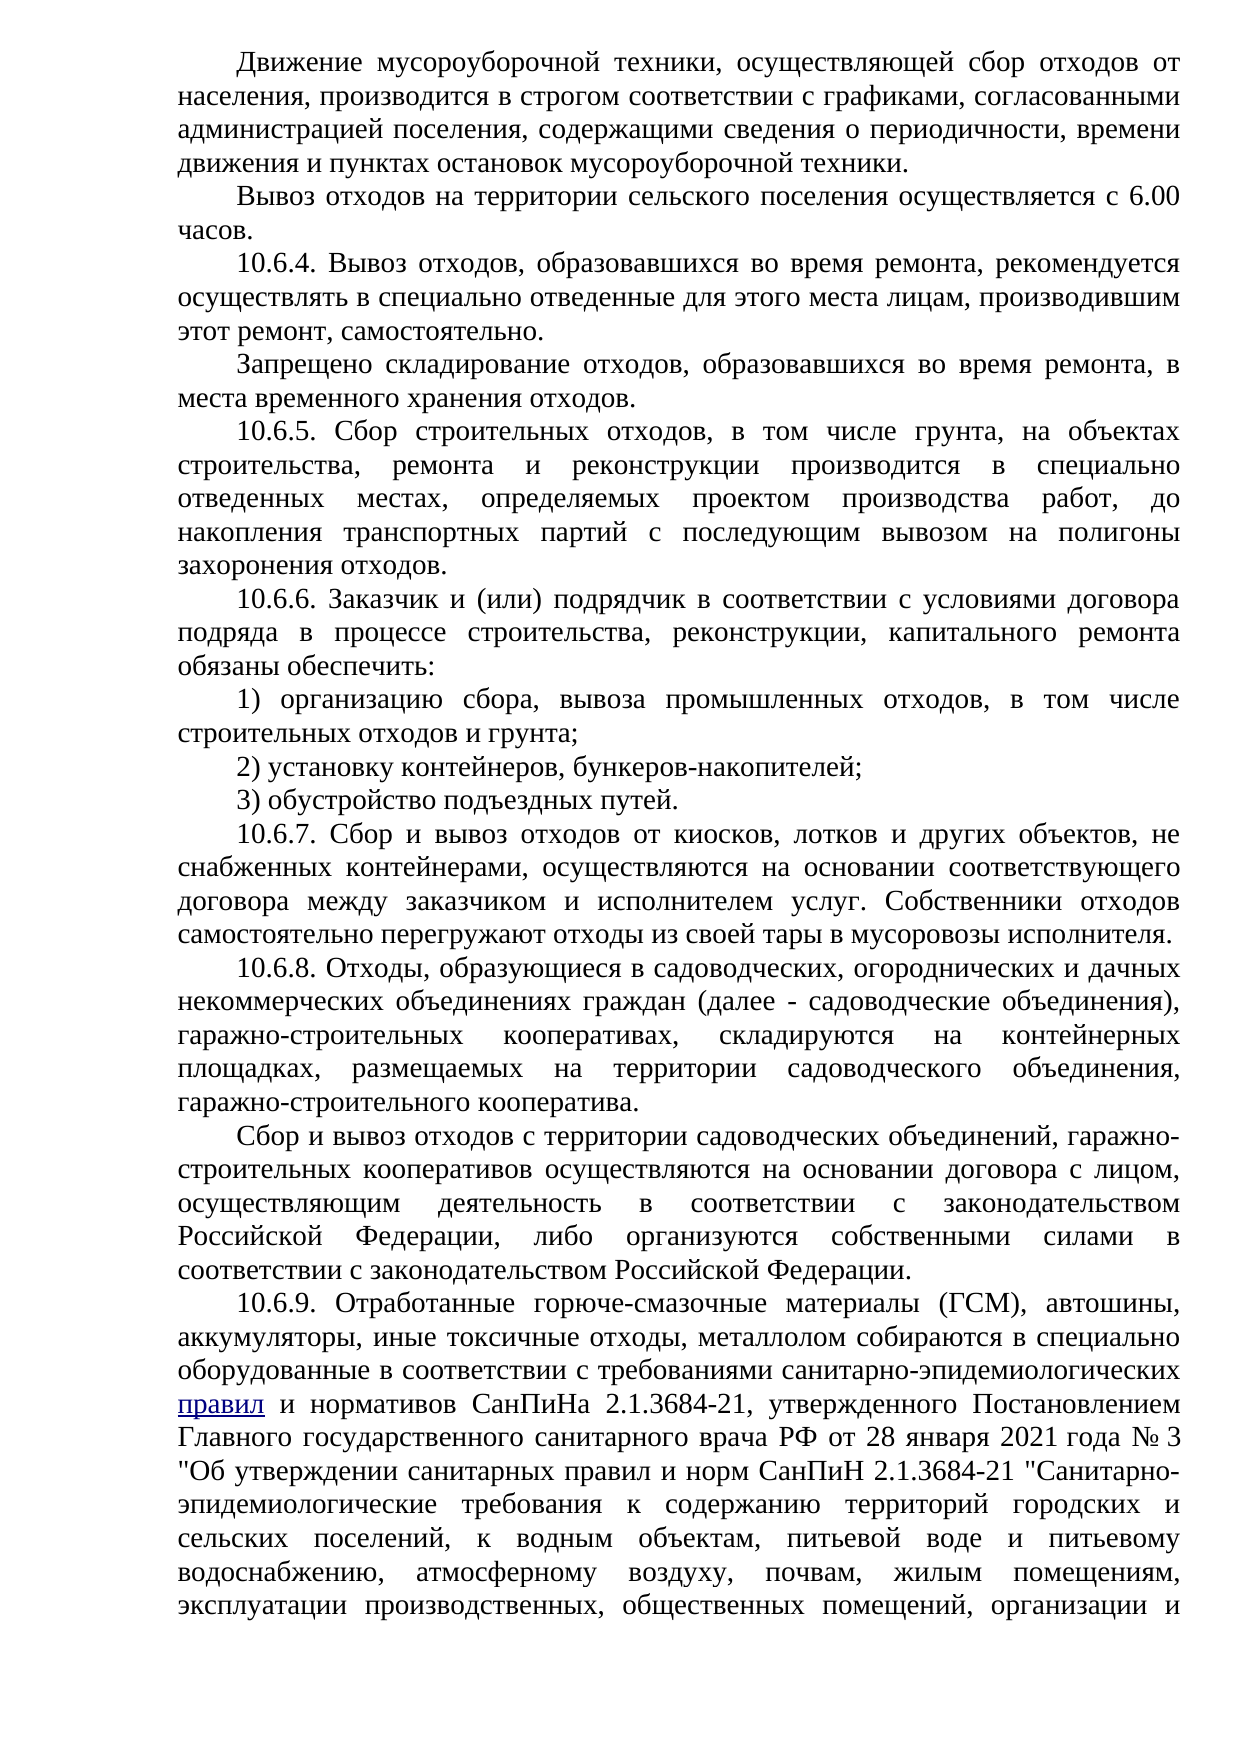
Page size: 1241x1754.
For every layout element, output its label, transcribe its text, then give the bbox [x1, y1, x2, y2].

text 2) установку контейнеров, бункеров-накопителей; [177, 749, 1181, 782]
text Вывоз отходов на территории сельского поселения осуществляется с 6.00 часов. [177, 178, 1181, 246]
text Запрещено складирование отходов, образовавшихся во время ремонта, в места временного хранения отходов. [177, 346, 1181, 413]
text 10.6.8. Отходы, образующиеся в садоводческих, огороднических и дачных некоммерческих объединениях граждан (далее - садоводческие объединения), гаражно-строительных кооперативах, складируются на контейнерных площадках, размещаемых на территории садоводческого объединения, гаражно-строительного кооператива. [177, 950, 1181, 1118]
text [177, 1285, 1181, 1420]
text Сбор и вывоз отходов с территории садоводческих объединений, гаражно-строительных кооперативов осуществляются на основании договора с лицом, осуществляющим деятельность в соответствии с законодательством Российской Федерации, либо организуются собственными силами в соответствии с законодательством Российской Федерации. [177, 1118, 1181, 1285]
text Движение мусороуборочной техники, осуществляющей сбор отходов от населения, производится в строгом соответствии с графиками, согласованными администрацией поселения, содержащими сведения о периодичности, времени движения и пунктах остановок мусороуборочной техники. [177, 44, 1181, 178]
text 10.6.5. Сбор строительных отходов, в том числе грунта, на объектах строительства, ремонта и реконструкции производится в специально отведенных местах, определяемых проектом производства работ, до накопления транспортных партий с последующим вывозом на полигоны захоронения отходов. [177, 413, 1181, 581]
text 10.6.4. Вывоз отходов, образовавшихся во время ремонта, рекомендуется осуществлять в специально отведенные для этого места лицам, производившим этот ремонт, самостоятельно. [177, 246, 1181, 346]
text 3) обустройство подъездных путей. [177, 782, 1181, 816]
text 1) организацию сбора, вывоза промышленных отходов, в том числе строительных отходов и грунта; [177, 682, 1181, 749]
text 10.6.7. Сбор и вывоз отходов от киосков, лотков и других объектов, не снабженных контейнерами, осуществляются на основании соответствующего договора между заказчиком и исполнителем услуг. Собственники отходов самостоятельно перегружают отходы из своей тары в мусоровозы исполнителя. [177, 816, 1181, 950]
text 10.6.6. Заказчик и (или) подрядчик в соответствии с условиями договора подряда в процессе строительства, реконструкции, капитального ремонта обязаны обеспечить: [177, 581, 1181, 682]
